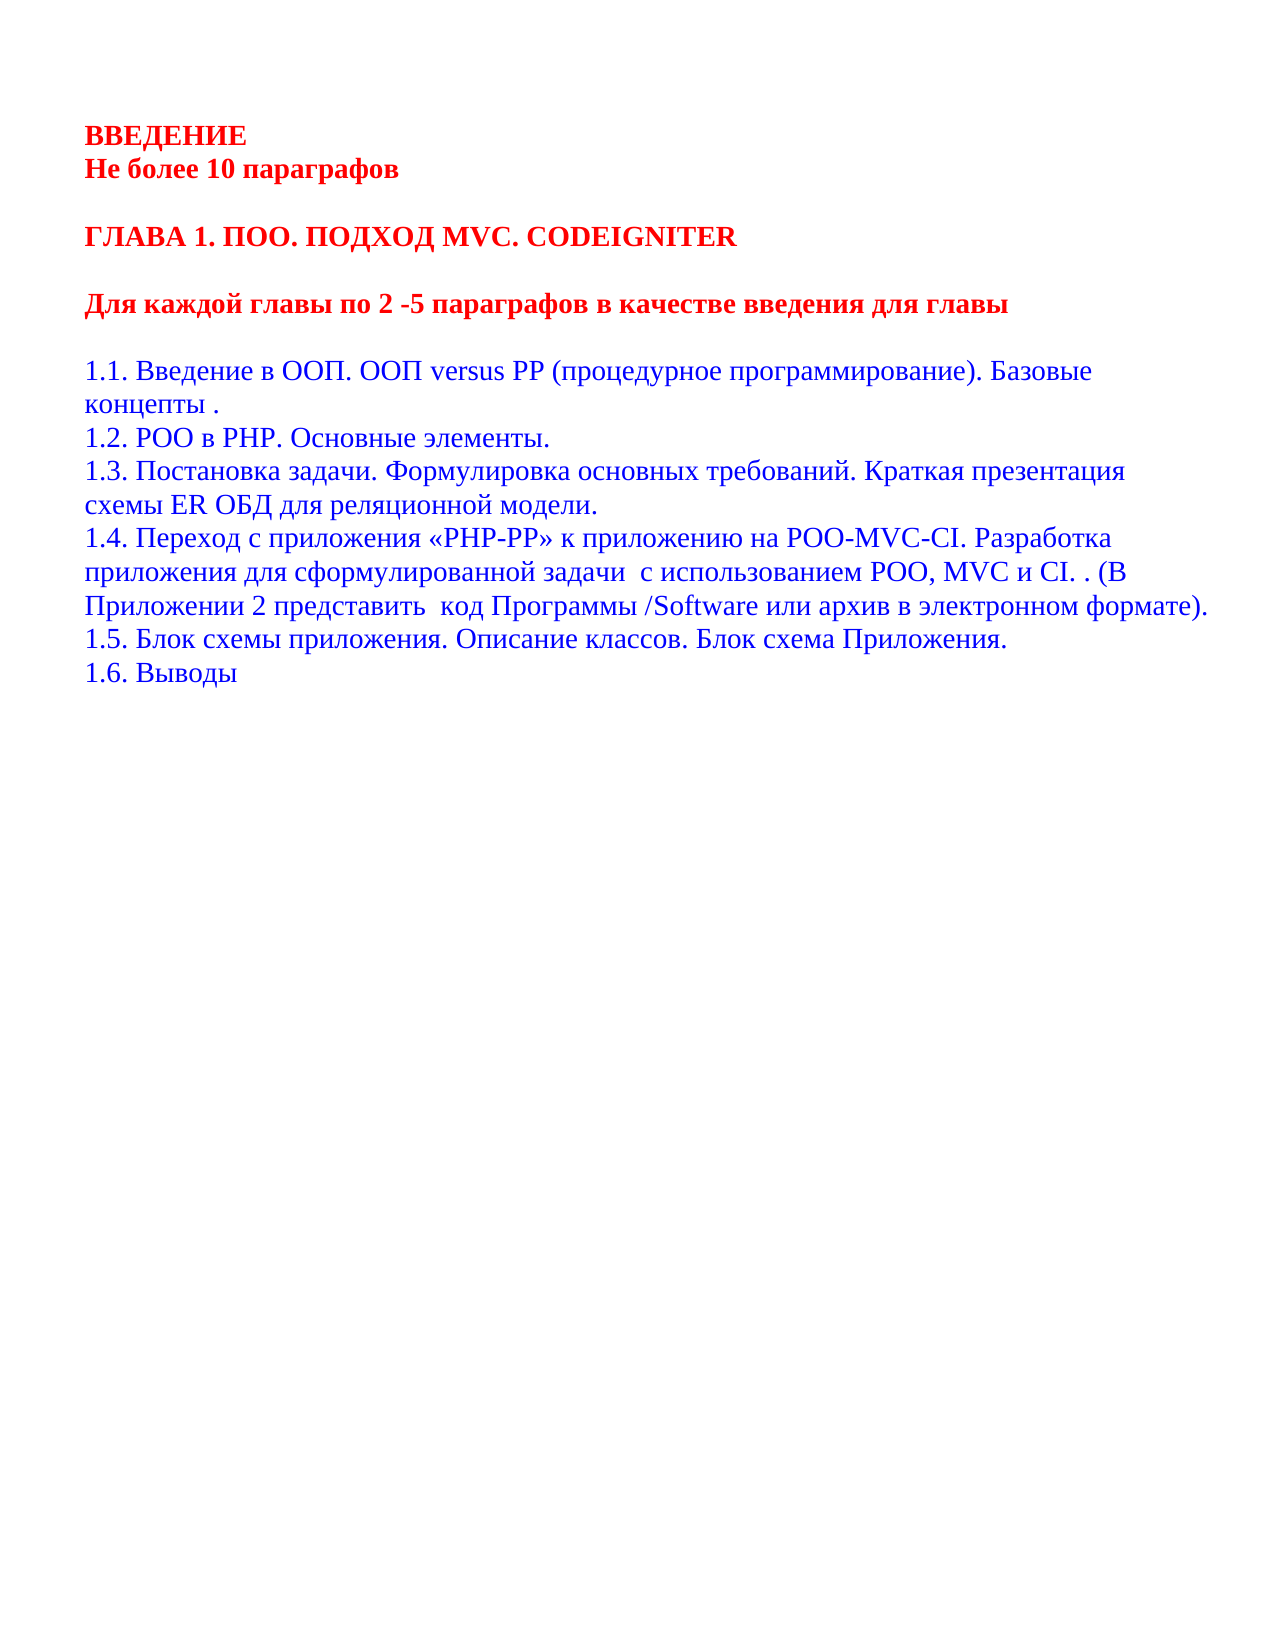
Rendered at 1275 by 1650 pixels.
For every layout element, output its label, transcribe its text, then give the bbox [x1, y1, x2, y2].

text 1.5. Блок схемы приложения. Описание классов. Блок схема Приложения. [84, 621, 1219, 655]
text ВВЕДЕНИЕ [84, 118, 1219, 152]
text ГЛАВА 1. ПОО. ПОДХОД MVC. CODEIGNITER [84, 219, 1219, 252]
text Не более 10 параграфов [84, 152, 1219, 185]
text схемы ER ОБД для реляционной модели. [84, 487, 1219, 521]
text 1.6. Выводы [84, 655, 1219, 688]
text 1.4. Переход с приложения «PHP-PP» к приложению на POO-MVC-CI. Разработка приложения для сформулированной задачи с использованием POO, MVC и CI. . (В Приложении 2 представить код Программы /Software или архив в электронном формате). [84, 521, 1219, 621]
text 1.3. Постановка задачи. Формулировка основных требований. Краткая презентация [84, 453, 1219, 487]
text 1.1. Введение в ООП. ООП versus PP (процедурное программирование). Базовые концепты . [84, 353, 1219, 420]
text Для каждой главы по 2 -5 параграфов в качестве введения для главы [84, 286, 1219, 319]
text 1.2. POO в PHP. Основные элементы. [84, 420, 1219, 453]
